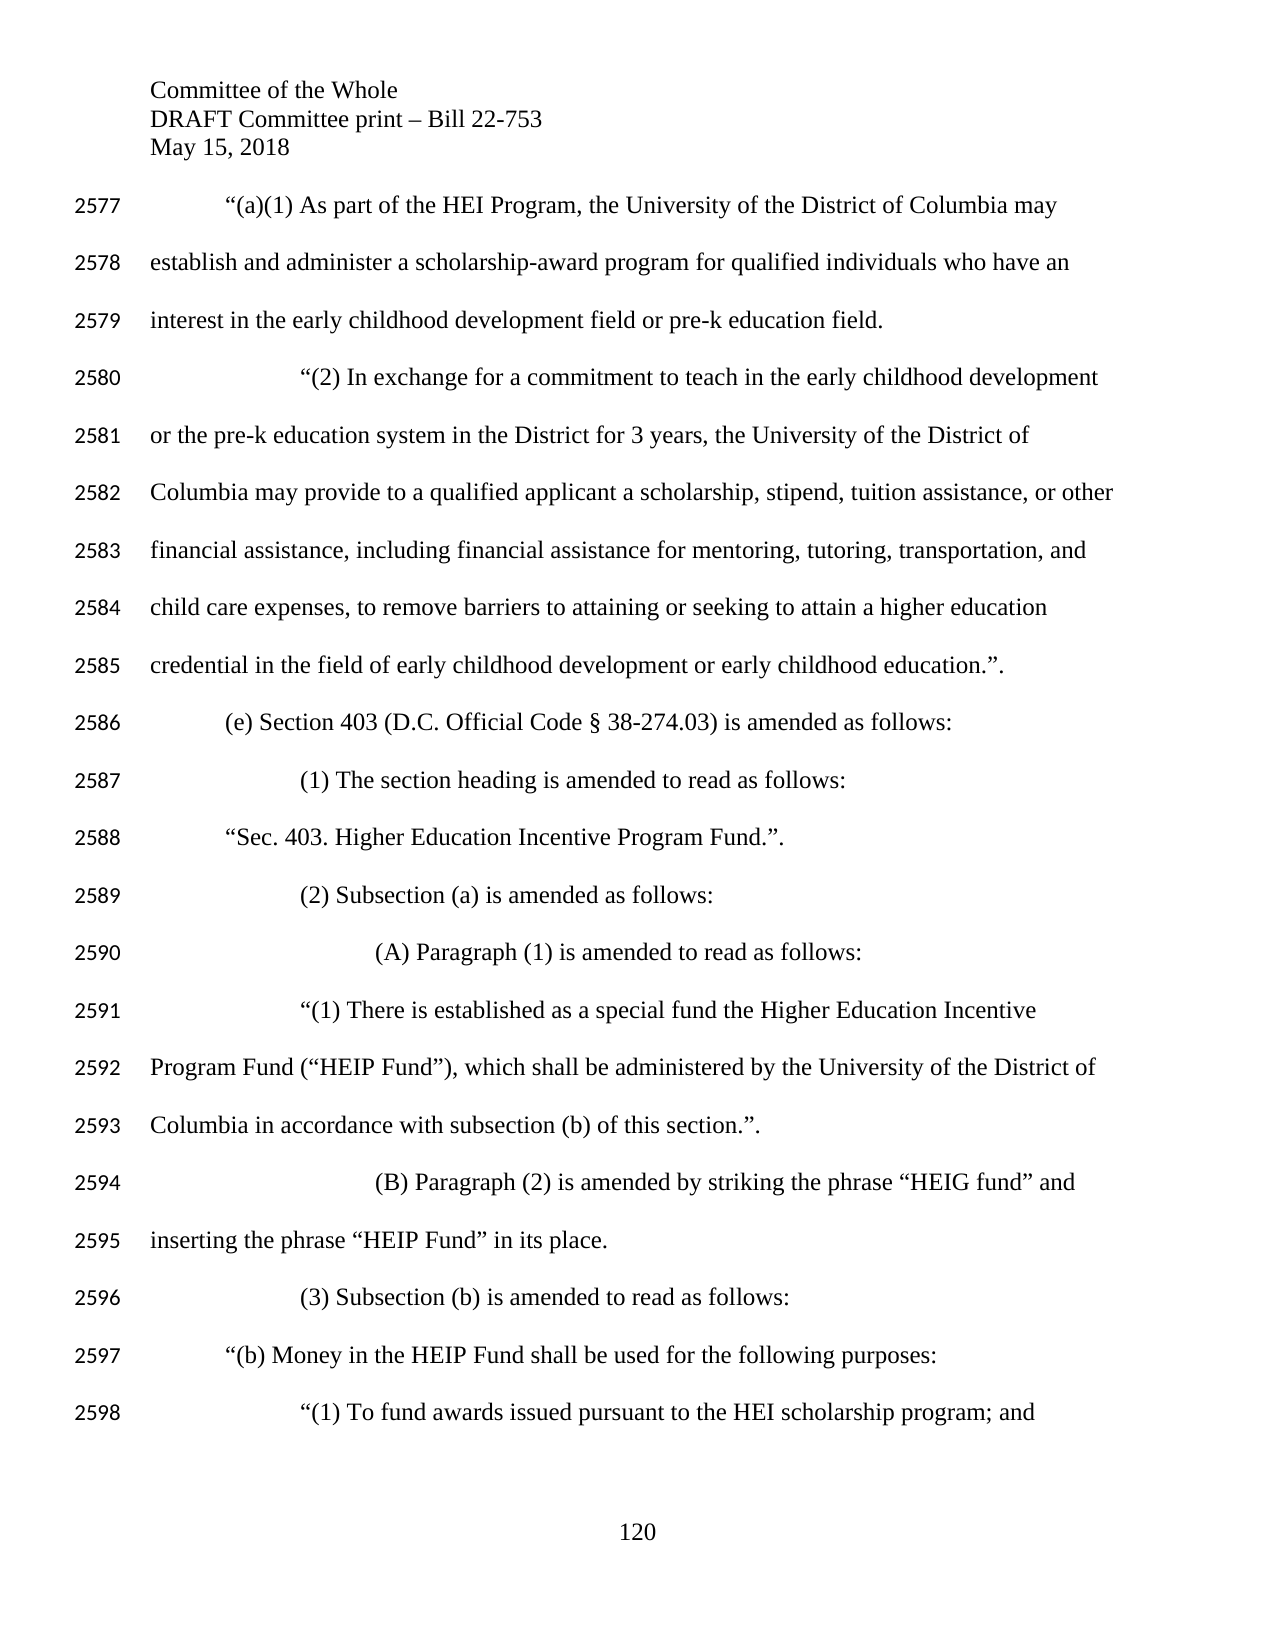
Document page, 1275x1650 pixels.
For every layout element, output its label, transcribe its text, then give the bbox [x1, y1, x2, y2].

text (2) Subsection (a) is amended as follows: [150, 880, 1125, 909]
text “(2) In exchange for a commitment to teach in the early childhood development or the pre-k education system in the District for 3 years, the University of the District of Columbia may provide to a qualified applicant a scholarship, stipend, tuition assistance, or other financial assistance, including financial assistance for mentoring, tutoring, transportation, and child care expenses, to remove barriers to attaining or seeking to attain a higher education credential in the field of early childhood development or early childhood education.”. [150, 362, 1125, 679]
text (e) Section 403 (D.C. Official Code § 38-274.03) is amended as follows: [150, 707, 1125, 736]
text “(b) Money in the HEIP Fund shall be used for the following purposes: [150, 1340, 1125, 1369]
text (1) The section heading is amended to read as follows: [150, 765, 1125, 794]
text (3) Subsection (b) is amended to read as follows: [150, 1282, 1125, 1311]
text “(a)(1) As part of the HEI Program, the University of the District of Columbia may establish and administer a scholarship-award program for qualified individuals who have an interest in the early childhood development field or pre-k education field. [150, 190, 1125, 334]
text “(1) To fund awards issued pursuant to the HEI scholarship program; and [150, 1397, 1125, 1426]
text “(1) There is established as a special fund the Higher Education Incentive Program Fund (“HEIP Fund”), which shall be administered by the University of the District of Columbia in accordance with subsection (b) of this section.”. [150, 995, 1125, 1139]
text (B) Paragraph (2) is amended by striking the phrase “HEIG fund” and inserting the phrase “HEIP Fund” in its place. [150, 1167, 1125, 1254]
text (A) Paragraph (1) is amended to read as follows: [150, 937, 1125, 966]
text “Sec. 403. Higher Education Incentive Program Fund.”. [150, 822, 1125, 851]
